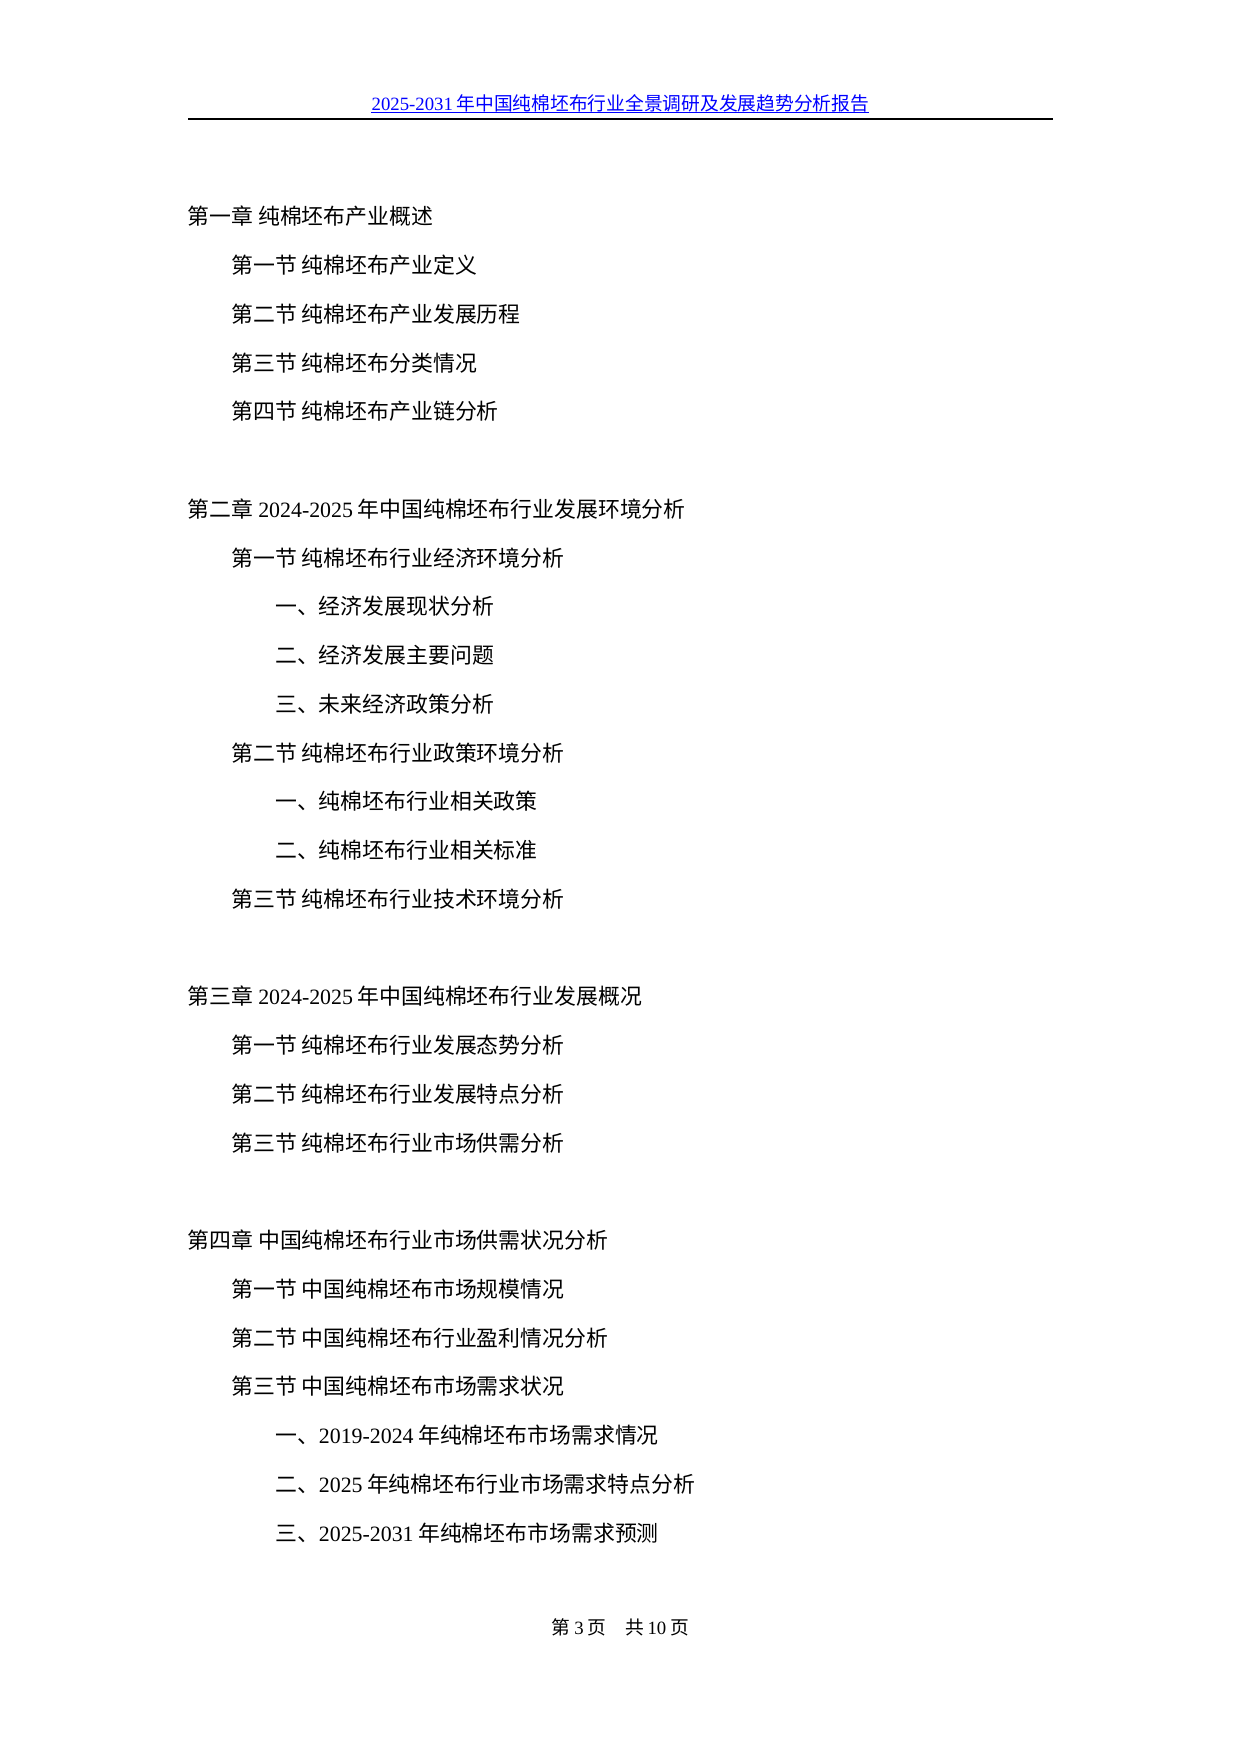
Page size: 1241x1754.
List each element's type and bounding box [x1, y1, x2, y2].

text [187, 150, 1053, 1548]
